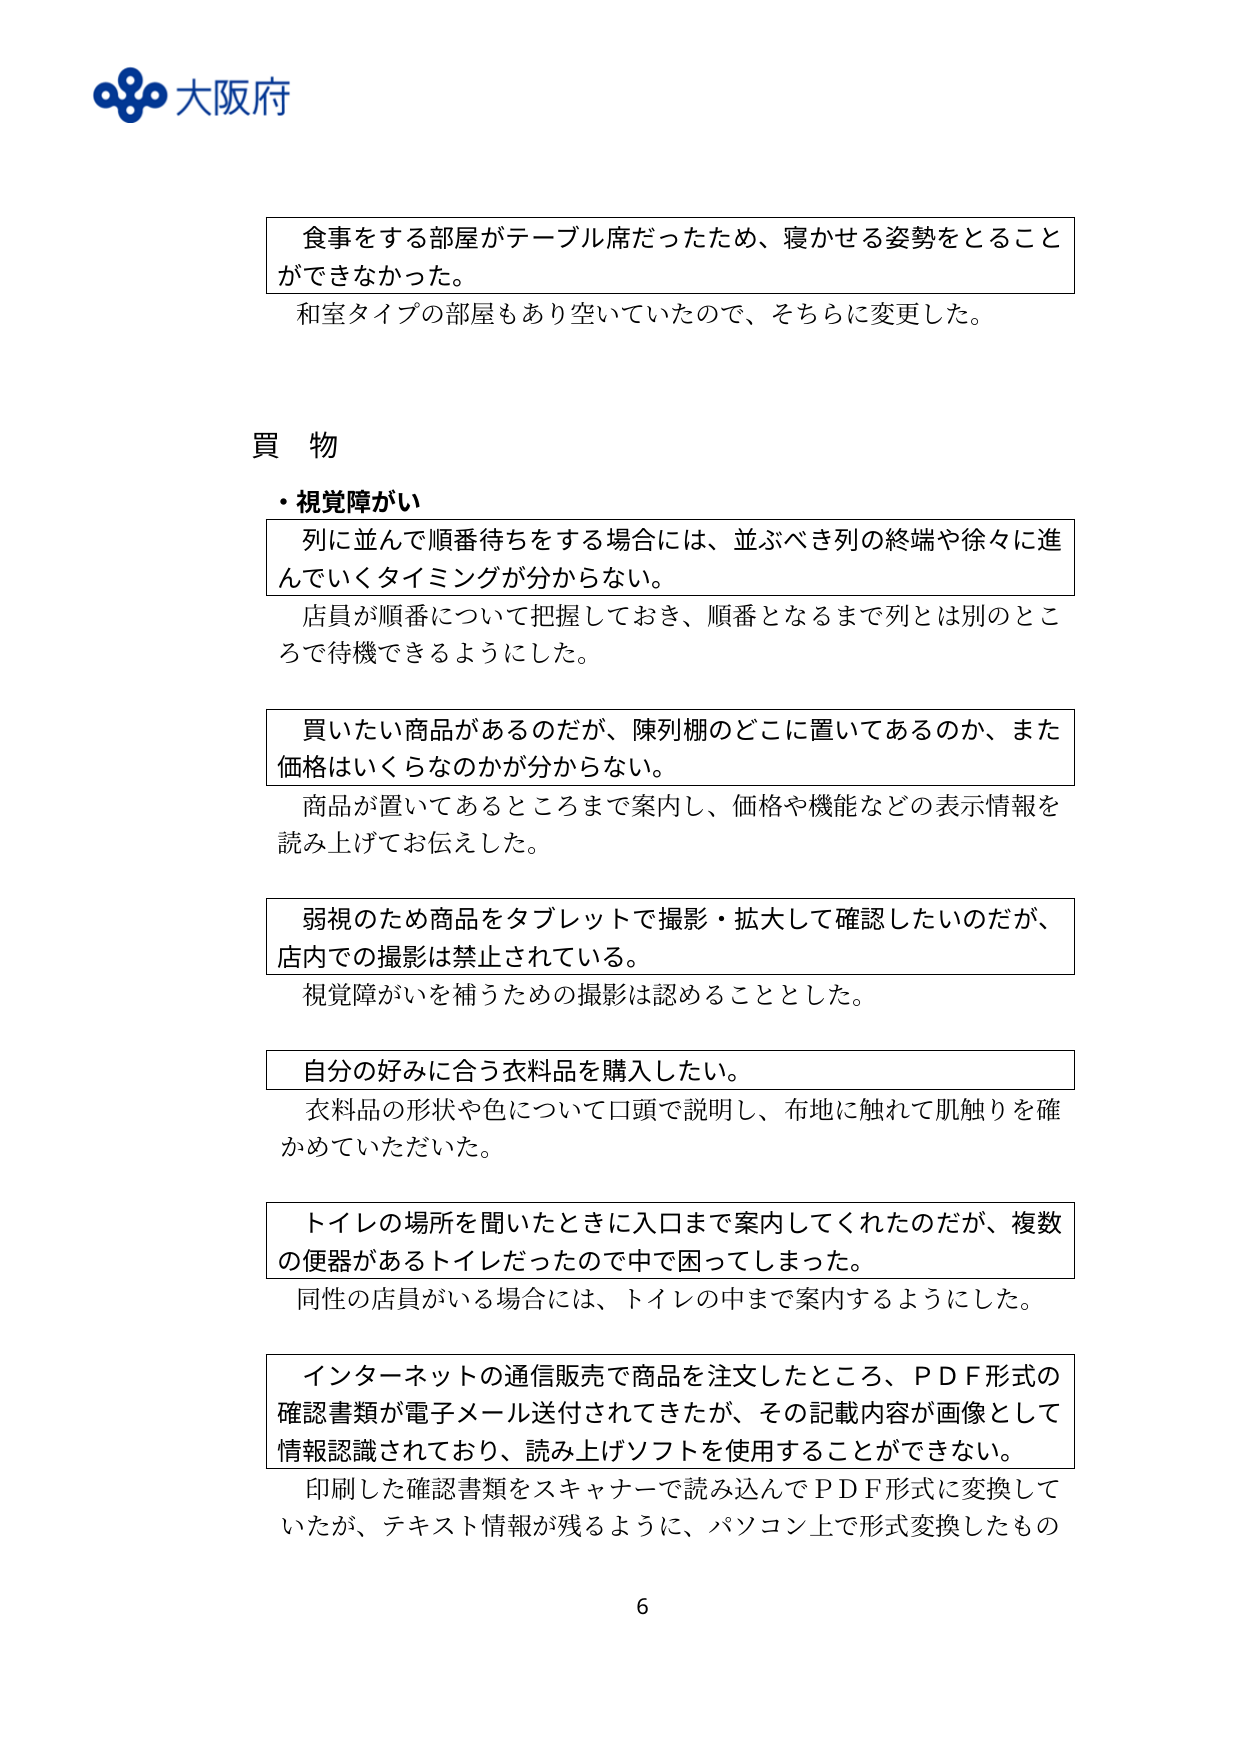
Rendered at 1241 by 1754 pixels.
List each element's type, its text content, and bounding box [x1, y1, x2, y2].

text 買 物 [222, 406, 1063, 481]
table_header トイレの場所を聞いたときに入口まで案内してくれたのだが、複数の便器があるトイレだったので中で困ってしまった。 [267, 1203, 1074, 1278]
table_cell 食事をする部屋がテーブル席だったため、寝かせる姿勢をとることができなかった。 [267, 218, 1074, 293]
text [281, 1469, 1063, 1544]
table_cell 買いたい商品があるのだが、陳列棚のどこに置いてあるのか、また価格はいくらなのかが分からない。 [267, 710, 1074, 784]
table_header インターネットの通信販売で商品を注文したところ、ＰＤＦ形式の確認書類が電子メール送付されてきたが、その記載内容が画像として情報認識されており、読み上げソフトを使用することができない。 [267, 1355, 1074, 1468]
table_cell 商品が置いてあるところまで案内し、価格や機能などの表示情報を読み上げてお伝えした。 [266, 786, 1074, 898]
table_cell 自分の好みに合う衣料品を購入したい。 [267, 1051, 1074, 1089]
text 衣料品の形状や色について口頭で説明し、布地に触れて肌触りを確かめていただいた。 [281, 1090, 1063, 1165]
text ・視覚障がい [222, 481, 1063, 519]
table_cell 視覚障がいを補うための撮影は認めることとした。 [266, 975, 1074, 1050]
table_cell 店員が順番について把握しておき、順番となるまで列とは別のところで待機できるようにした。 [266, 596, 1074, 708]
text 同性の店員がいる場合には、トイレの中まで案内するようにした。 [222, 1279, 1063, 1317]
text 和室タイプの部屋もあり空いていたので、そちらに変更した。 [222, 294, 1063, 331]
table_cell 弱視のため商品をタブレットで撮影・拡大して確認したいのだが、店内での撮影は禁止されている。 [267, 899, 1074, 974]
table_header 列に並んで順番待ちをする場合には、並ぶべき列の終端や徐々に進んでいくタイミングが分からない。 [267, 520, 1074, 595]
picture [89, 59, 300, 123]
